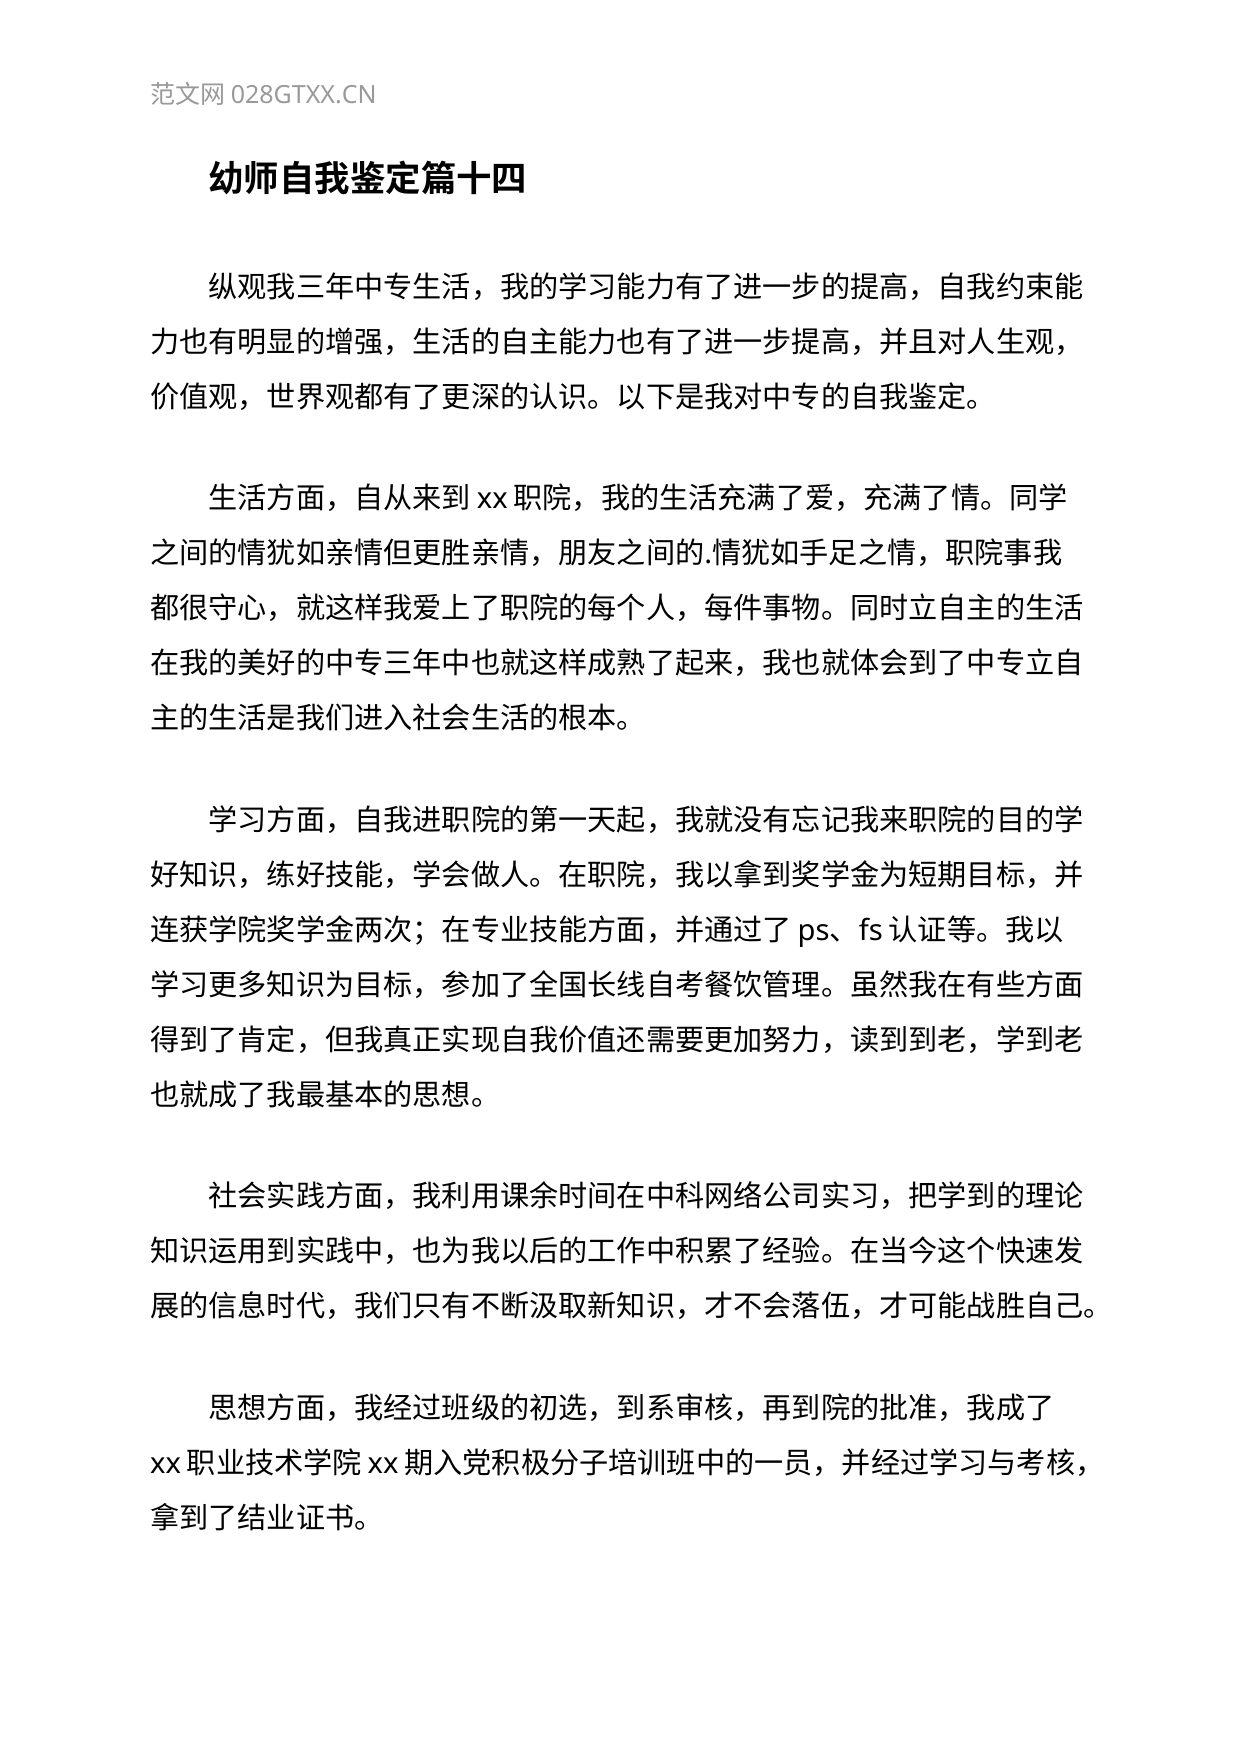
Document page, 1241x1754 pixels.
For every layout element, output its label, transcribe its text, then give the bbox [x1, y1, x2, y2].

text 幼师自我鉴定篇十四 [150, 150, 1090, 201]
text 生活方面，自从来到xx职院，我的生活充满了爱，充满了情。同学之间的情犹如亲情但更胜亲情，朋友之间的.情犹如手足之情，职院事我都很守心，就这样我爱上了职院的每个人，每件事物。同时立自主的生活在我的美好的中专三年中也就这样成熟了起来，我也就体会到了中专立自主的生活是我们进入社会生活的根本。 [150, 475, 1090, 737]
text 纵观我三年中专生活，我的学习能力有了进一步的提高，自我约束能力也有明显的增强，生活的自主能力也有了进一步提高，并且对人生观，价值观，世界观都有了更深的认识。以下是我对中专的自我鉴定。 [150, 263, 1090, 416]
text 学习方面，自我进职院的第一天起，我就没有忘记我来职院的目的学好知识，练好技能，学会做人。在职院，我以拿到奖学金为短期目标，并连获学院奖学金两次；在专业技能方面，并通过了ps、fs认证等。我以学习更多知识为目标，参加了全国长线自考餐饮管理。虽然我在有些方面得到了肯定，但我真正实现自我价值还需要更加努力，读到到老，学到老也就成了我最基本的思想。 [150, 797, 1090, 1113]
text 社会实践方面，我利用课余时间在中科网络公司实习，把学到的理论知识运用到实践中，也为我以后的工作中积累了经验。在当今这个快速发展的信息时代，我们只有不断汲取新知识，才不会落伍，才可能战胜自己。 [150, 1173, 1090, 1325]
text 思想方面，我经过班级的初选，到系审核，再到院的批准，我成了xx职业技术学院xx期入党积极分子培训班中的一员，并经过学习与考核，拿到了结业证书。 [150, 1384, 1090, 1537]
